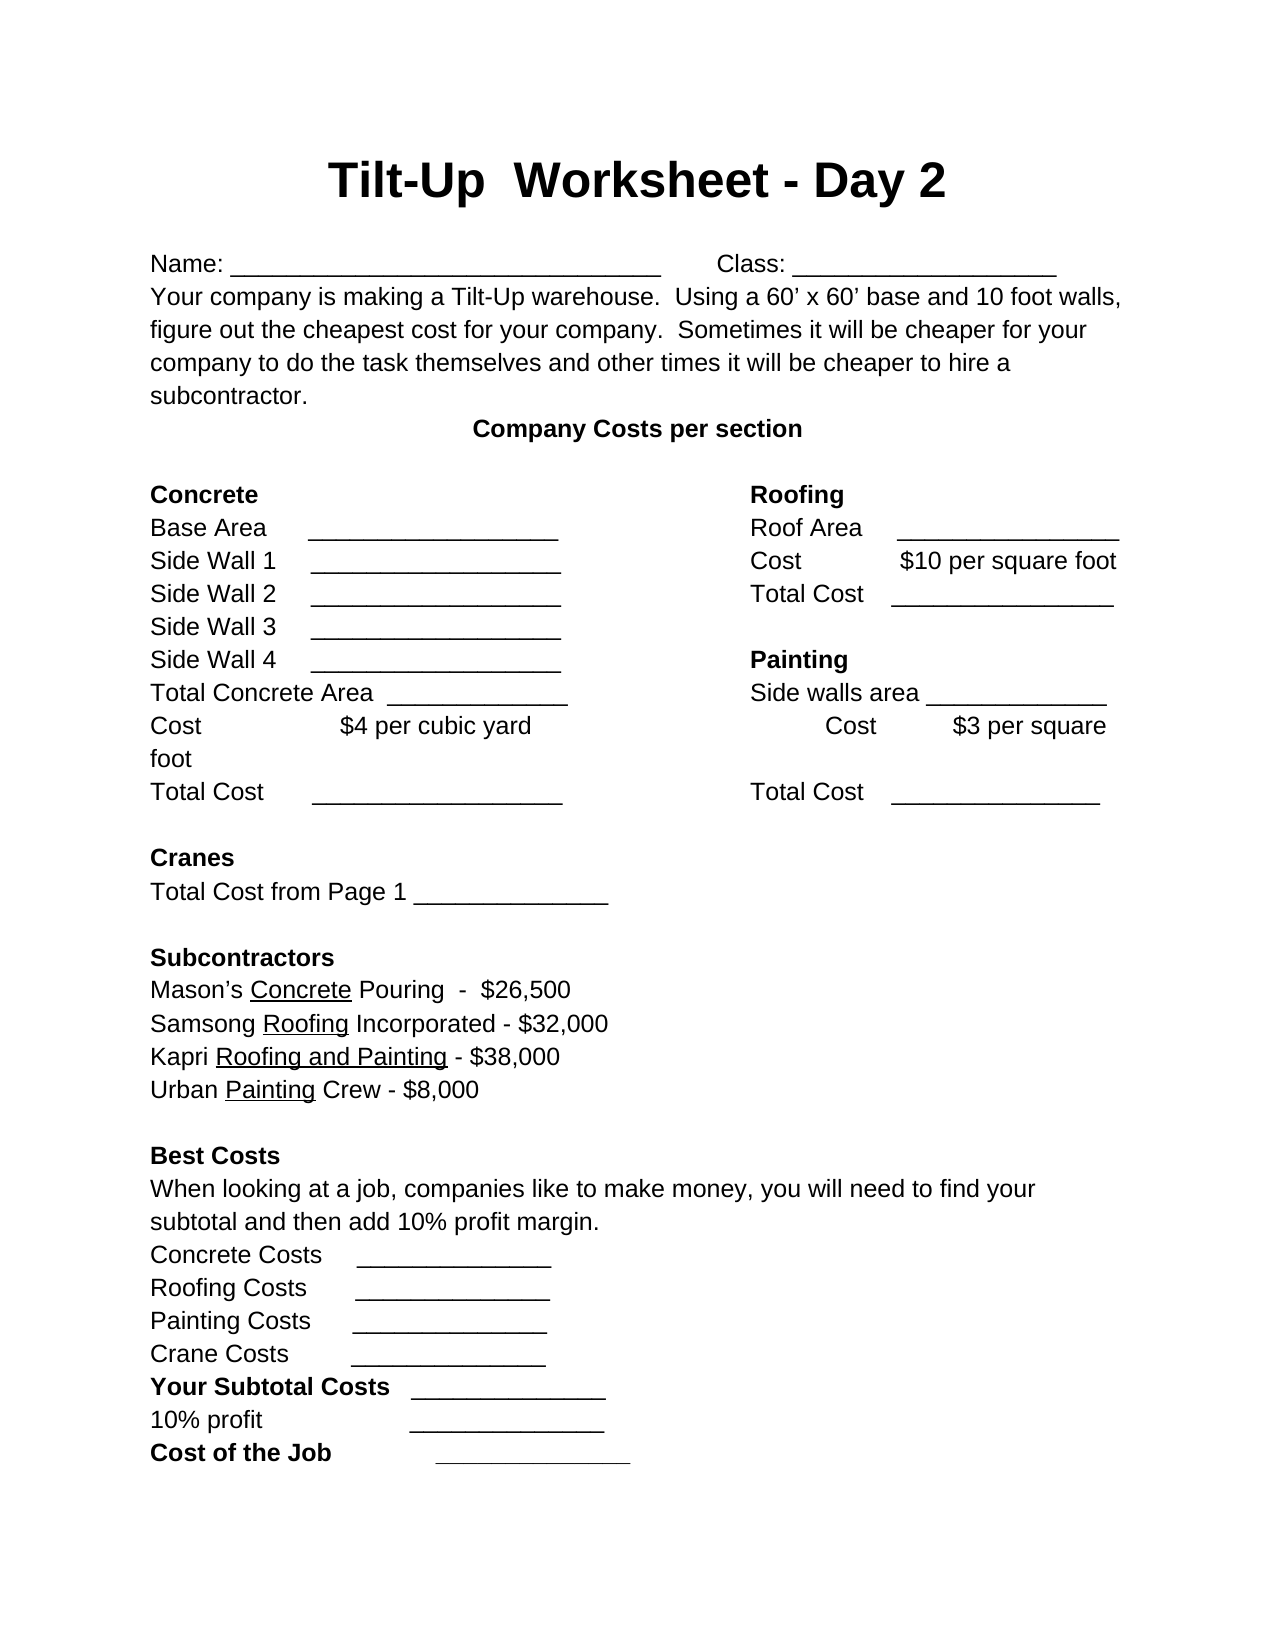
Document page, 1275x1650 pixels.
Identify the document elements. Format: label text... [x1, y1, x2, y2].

text Kapri Roofing and Painting - $38,000 [150, 1042, 1125, 1070]
text Side Wall 1 __________________ Cost $10 per square foot [150, 546, 1125, 575]
text Painting Costs ______________ [150, 1306, 1125, 1334]
text Total Cost __________________ Total Cost _______________ [150, 777, 1125, 806]
text Best Costs [150, 1141, 1125, 1169]
text Samsong Roofing Incorporated - $32,000 [150, 1008, 1125, 1037]
text Base Area __________________ Roof Area ________________ [150, 513, 1125, 542]
text Side Wall 2 __________________ Total Cost ________________ [150, 579, 1125, 608]
text Cranes [150, 843, 1125, 872]
text Side Wall 3 __________________ [150, 612, 1125, 641]
text Name: _______________________________ Class: ___________________ [150, 249, 1125, 278]
text Concrete Costs ______________ [150, 1240, 1125, 1268]
text Crane Costs ______________ [150, 1339, 1125, 1367]
text Cost $4 per cubic yard Cost $3 per square foot [150, 711, 1125, 773]
text When looking at a job, companies like to make money, you will need to find your subtotal and then add 10% profit margin. [150, 1174, 1125, 1235]
text Your Subtotal Costs ______________ [150, 1372, 1125, 1401]
text 10% profit ______________ [150, 1405, 1125, 1433]
text Total Cost from Page 1 ______________ [150, 876, 1125, 905]
text Your company is making a Tilt-Up warehouse. Using a 60’ x 60’ base and 10 foot walls, figure out the cheapest cost for your company. Sometimes it will be cheaper for your company to do the task themselves and other times it will be cheaper to hire a subcontractor. [150, 282, 1125, 410]
text Tilt-Up Worksheet - Day 2 [150, 150, 1125, 207]
text Urban Painting Crew - $8,000 [150, 1074, 1125, 1103]
text Mason’s Concrete Pouring - $26,500 [150, 976, 1125, 1004]
text Concrete Roofing [150, 480, 1125, 509]
text Cost of the Job ______________ [150, 1438, 1125, 1467]
text Company Costs per section [150, 414, 1125, 443]
text Total Concrete Area _____________ Side walls area _____________ [150, 678, 1125, 707]
text Side Wall 4 __________________ Painting [150, 645, 1125, 674]
text Roofing Costs ______________ [150, 1273, 1125, 1301]
text Subcontractors [150, 942, 1125, 971]
